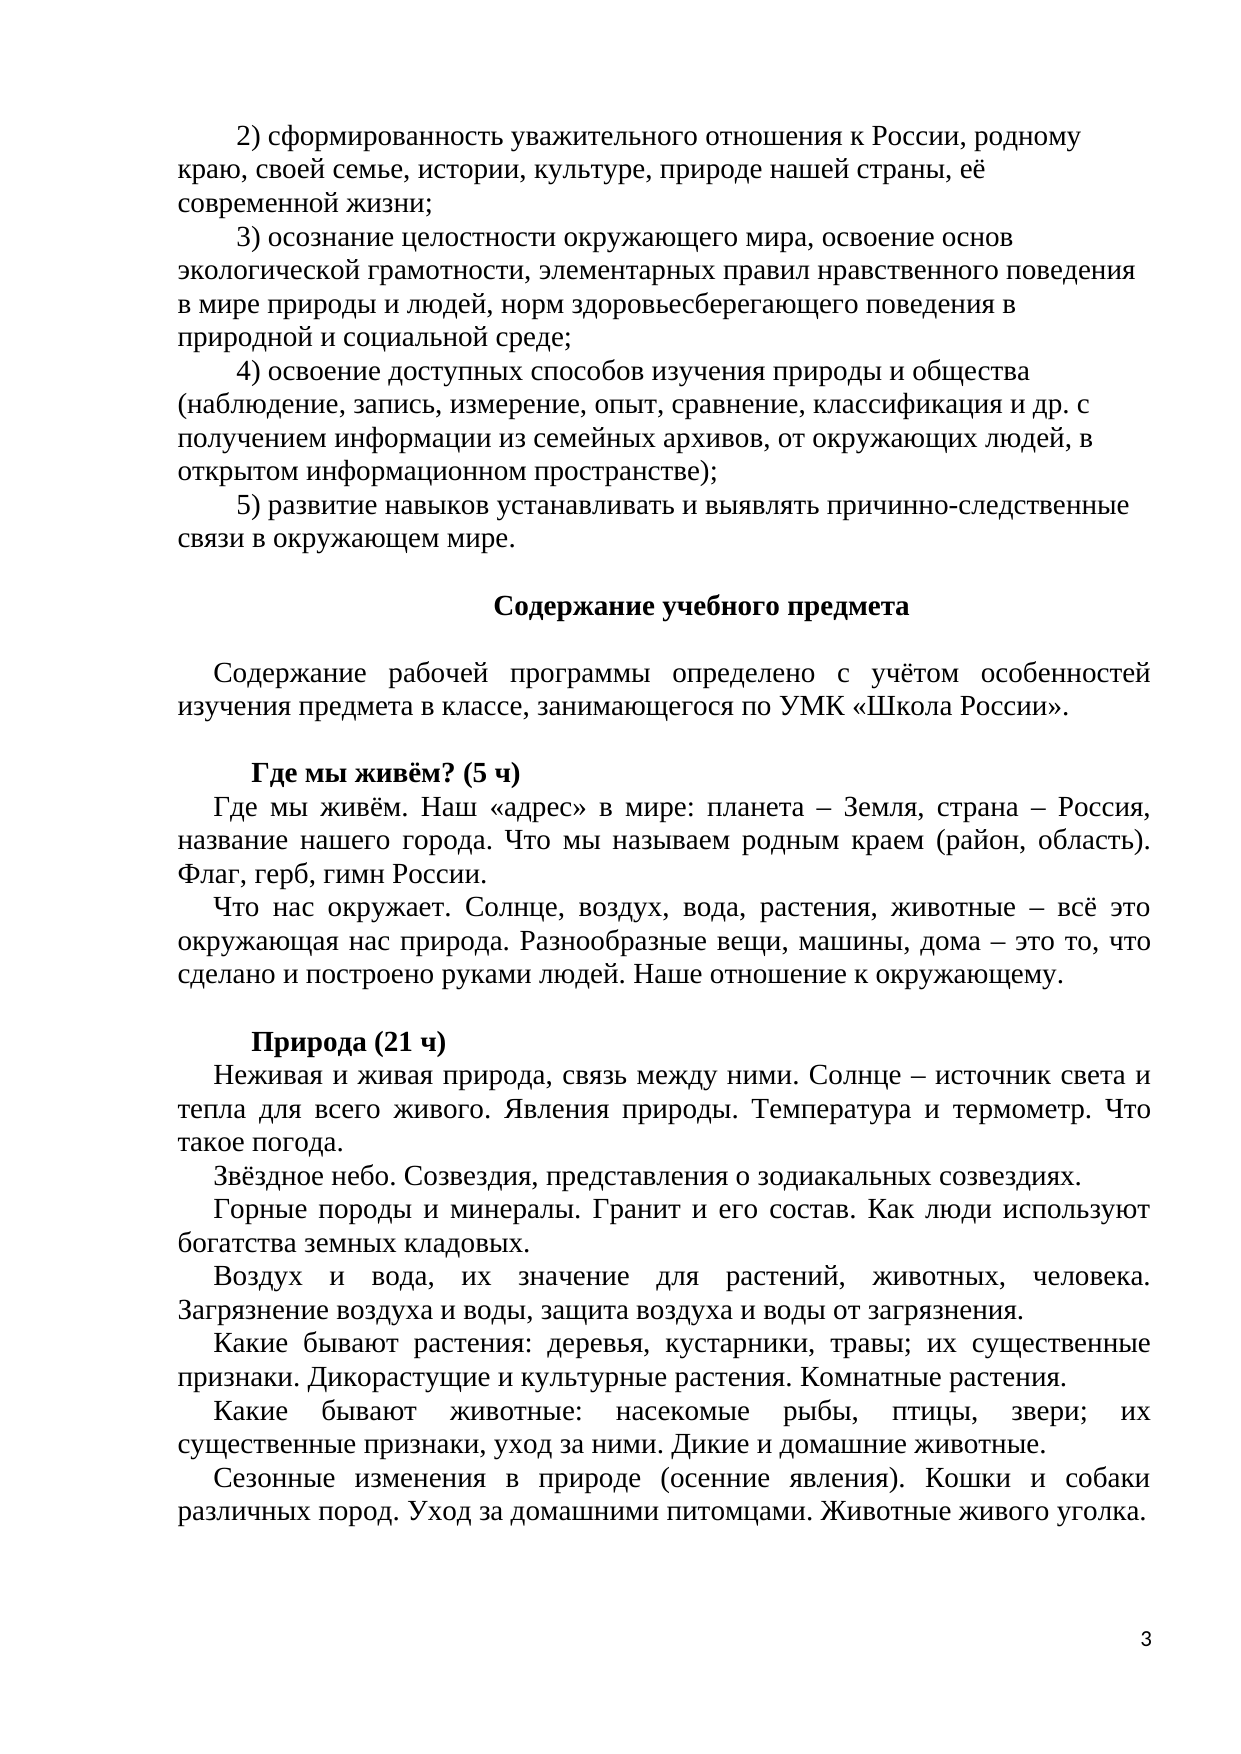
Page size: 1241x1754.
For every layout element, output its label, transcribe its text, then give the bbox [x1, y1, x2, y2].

text Природа (21 ч) [177, 1024, 1152, 1057]
text Какие бывают растения: деревья, кустарники, травы; их существенные признаки. Дикорастущие и культурные растения. Комнатные растения. [177, 1326, 1152, 1393]
text 4) освоение доступных способов изучения природы и общества (наблюдение, запись, измерение, опыт, сравнение, классификация и др. с получением информации из семейных архивов, от окружающих людей, в открытом информационном пространстве); [177, 353, 1152, 487]
text Содержание учебного предмета [177, 588, 1152, 621]
text Где мы живём? (5 ч) [177, 755, 1152, 789]
text Воздух и вода, их значение для растений, животных, человека. Загрязнение воздуха и воды, защита воздуха и воды от загрязнения. [177, 1258, 1152, 1326]
text Звёздное небо. Созвездия, представления о зодиакальных созвездиях. [177, 1158, 1152, 1191]
text Сезонные изменения в природе (осенние явления). Кошки и собаки различных пород. Уход за домашними питомцами. Животные живого уголка. [177, 1460, 1152, 1527]
text Неживая и живая природа, связь между ними. Солнце – источник света и тепла для всего живого. Явления природы. Температура и термометр. Что такое погода. [177, 1057, 1152, 1158]
text 2) сформированность уважительного отношения к России, родному краю, своей семье, истории, культуре, природе нашей страны, её современной жизни; [177, 118, 1152, 219]
text Что нас окружает. Солнце, воздух, вода, растения, животные – всё это окружающая нас природа. Разнообразные вещи, машины, дома – это то, что сделано и построено руками людей. Наше отношение к окружающему. [177, 889, 1152, 990]
text 3) осознание целостности окружающего мира, освоение основ экологической грамотности, элементарных правил нравственного поведения в мире природы и людей, норм здоровьесберегающего поведения в природной и социальной среде; [177, 219, 1152, 353]
text Горные породы и минералы. Гранит и его состав. Как люди используют богатства земных кладовых. [177, 1191, 1152, 1258]
text Содержание рабочей программы определено с учётом особенностей изучения предмета в классе, занимающегося по УМК «Школа России». [177, 655, 1152, 722]
text 5) развитие навыков устанавливать и выявлять причинно-следственные связи в окружающем мире. [177, 487, 1152, 554]
text Какие бывают животные: насекомые рыбы, птицы, звери; их существенные признаки, уход за ними. Дикие и домашние животные. [177, 1393, 1152, 1460]
text Где мы живём. Наш «адрес» в мире: планета – Земля, страна – Россия, название нашего города. Что мы называем родным краем (район, область). Флаг, герб, гимн России. [177, 789, 1152, 889]
